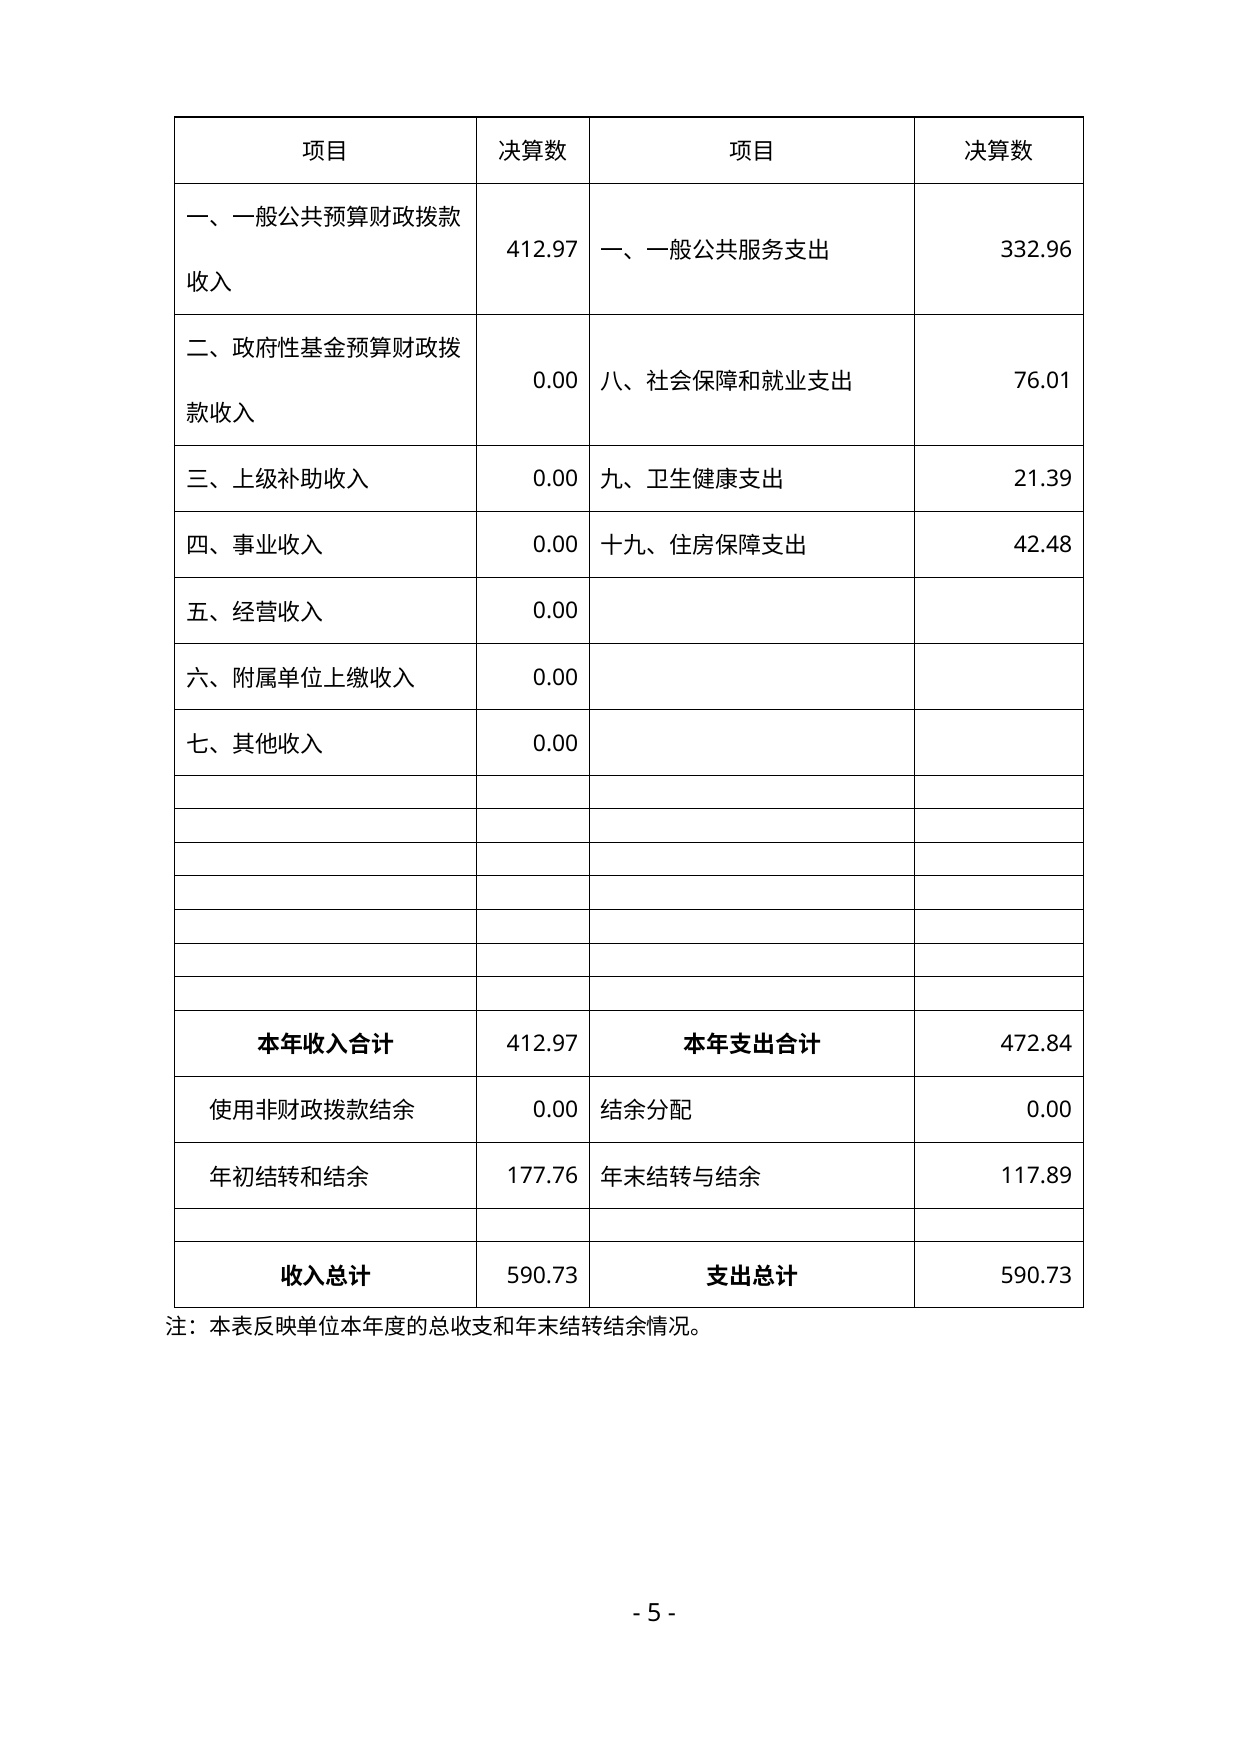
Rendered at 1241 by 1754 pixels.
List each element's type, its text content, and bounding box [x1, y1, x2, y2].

table_cell 332.96 [915, 184, 1083, 313]
table_cell [590, 644, 914, 709]
table_cell 177.76 [477, 1143, 589, 1208]
table_cell 412.97 [477, 184, 589, 313]
table_cell 决算数 [915, 118, 1083, 182]
table_cell [915, 1209, 1083, 1241]
table_cell 九、卫生健康支出 [590, 446, 914, 511]
table_cell 七、其他收入 [175, 710, 476, 775]
table_cell 十九、住房保障支出 [590, 512, 914, 577]
table_cell 结余分配 [590, 1077, 914, 1142]
table_cell [915, 809, 1083, 842]
table_cell [477, 843, 589, 875]
table_cell 412.97 [477, 1011, 589, 1076]
table_cell [590, 1209, 914, 1241]
table_cell [590, 944, 914, 976]
table_cell [915, 710, 1083, 775]
table_cell 年末结转与结余 [590, 1143, 914, 1208]
table_cell [175, 910, 476, 942]
table_cell [915, 876, 1083, 909]
table_cell [915, 776, 1083, 808]
table_cell [590, 578, 914, 643]
table_cell [915, 644, 1083, 709]
table_cell [477, 876, 589, 909]
table_cell 一、一般公共预算财政拨款收入 [175, 184, 476, 313]
table_cell [915, 843, 1083, 875]
table_cell [175, 977, 476, 1009]
table_cell 590.73 [915, 1242, 1083, 1307]
table_cell [590, 843, 914, 875]
table_cell 支出总计 [590, 1242, 914, 1307]
table_cell [590, 910, 914, 942]
table_cell 本年收入合计 [175, 1011, 476, 1076]
table_cell 年初结转和结余 [175, 1143, 476, 1208]
table_cell [477, 977, 589, 1009]
table_cell 0.00 [477, 1077, 589, 1142]
table_cell 四、事业收入 [175, 512, 476, 577]
table_cell 21.39 [915, 446, 1083, 511]
table_cell 六、附属单位上缴收入 [175, 644, 476, 709]
table_cell 0.00 [477, 512, 589, 577]
table_cell [175, 876, 476, 909]
table_cell 决算数 [477, 118, 589, 182]
table_cell 42.48 [915, 512, 1083, 577]
table_cell 二、政府性基金预算财政拨款收入 [175, 315, 476, 444]
table_cell [175, 1209, 476, 1241]
table_cell [477, 809, 589, 842]
table_cell 本年支出合计 [590, 1011, 914, 1076]
table_cell 五、经营收入 [175, 578, 476, 643]
table_cell [590, 776, 914, 808]
table_cell [590, 809, 914, 842]
table_cell [175, 843, 476, 875]
table_cell 0.00 [477, 446, 589, 511]
table_cell 项目 [590, 118, 914, 182]
table_cell [915, 977, 1083, 1009]
table_cell 八、社会保障和就业支出 [590, 315, 914, 444]
table_cell 项目 [175, 118, 476, 182]
table_cell 0.00 [477, 710, 589, 775]
table_cell [590, 710, 914, 775]
table_cell 590.73 [477, 1242, 589, 1307]
table_cell 76.01 [915, 315, 1083, 444]
table_cell [175, 776, 476, 808]
table_cell [915, 910, 1083, 942]
table_cell 三、上级补助收入 [175, 446, 476, 511]
table_cell [590, 876, 914, 909]
table_cell 一、一般公共服务支出 [590, 184, 914, 313]
table_cell [477, 944, 589, 976]
table_cell 0.00 [477, 315, 589, 444]
table_cell 0.00 [477, 644, 589, 709]
text 注：本表反映单位本年度的总收支和年末结转结余情况。 [165, 1308, 1092, 1341]
table_cell [915, 944, 1083, 976]
table_cell 472.84 [915, 1011, 1083, 1076]
table_cell 0.00 [477, 578, 589, 643]
table_cell [590, 977, 914, 1009]
table_cell [175, 944, 476, 976]
table_cell [915, 578, 1083, 643]
table_cell [477, 910, 589, 942]
table_cell [175, 809, 476, 842]
table_cell 使用非财政拨款结余 [175, 1077, 476, 1142]
table_cell [477, 776, 589, 808]
table_cell 117.89 [915, 1143, 1083, 1208]
table_cell 收入总计 [175, 1242, 476, 1307]
table_cell [477, 1209, 589, 1241]
table_cell 0.00 [915, 1077, 1083, 1142]
